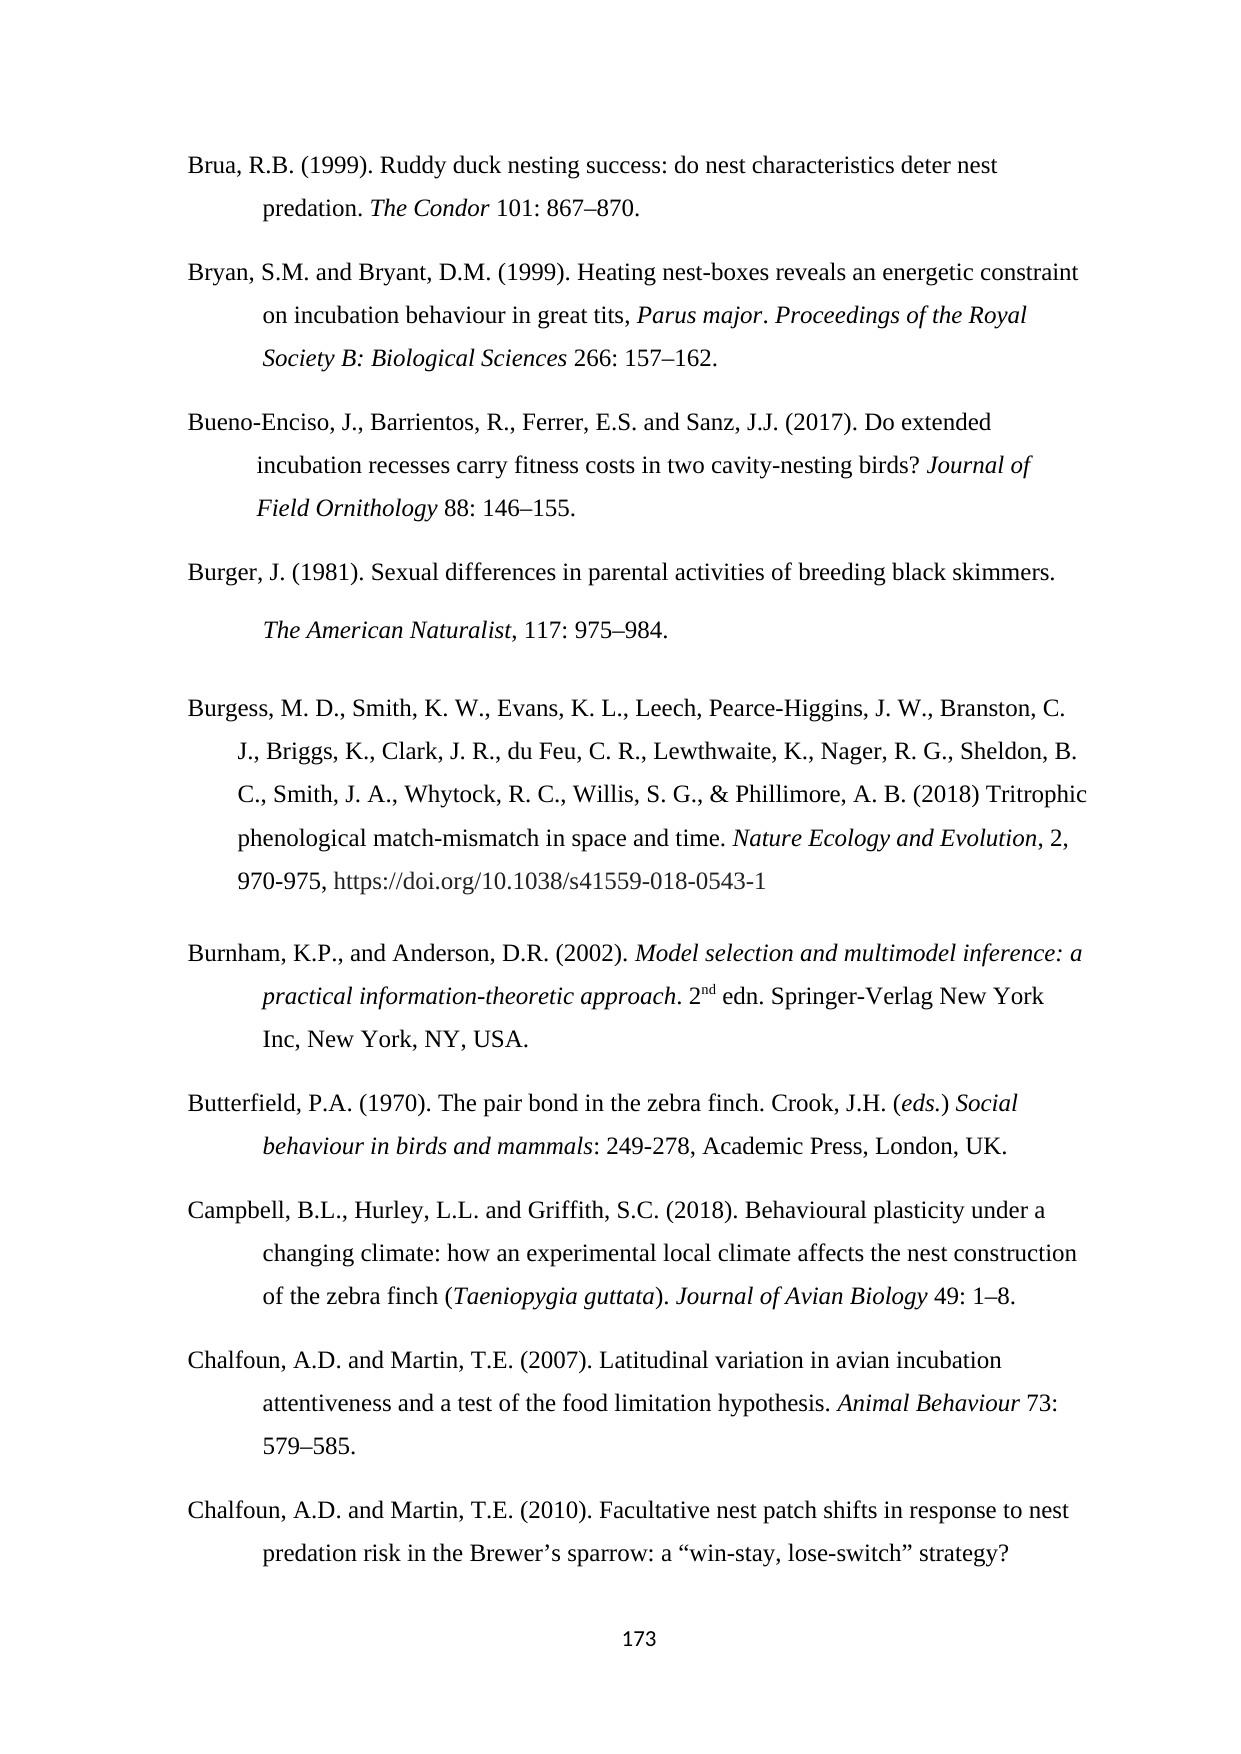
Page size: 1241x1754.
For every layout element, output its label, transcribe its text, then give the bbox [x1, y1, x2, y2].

text predation. The Condor 101: 867–870. [187, 193, 1090, 222]
text Burgess, M. D., Smith, K. W., Evans, K. L., Leech, Pearce-Higgins, J. W., Branston, C. J., Briggs, K., Clark, J. R., du Feu, C. R., Lewthwaite, K., Nager, R. G., Sheldon, B. C., Smith, J. A., Whytock, R. C., Willis, S. G., & Phillimore, A. B. (2018) Tritrophic phenological match-mismatch in space and time. Nature Ecology and Evolution, 2, 970-975, https://doi.org/10.1038/s41559-018-0543-1 [187, 693, 1090, 894]
text Butterfield, P.A. (1970). The pair bond in the zebra finch. Crook, J.H. (eds.) Social [187, 1088, 1090, 1117]
text Chalfoun, A.D. and Martin, T.E. (2007). Latitudinal variation in avian incubation [187, 1345, 1090, 1374]
text Bueno-Enciso, J., Barrientos, R., Ferrer, E.S. and Sanz, J.J. (2017). Do extended [187, 407, 1090, 436]
text Chalfoun, A.D. and Martin, T.E. (2010). Facultative nest patch shifts in response to nest [187, 1495, 1090, 1524]
text Burnham, K.P., and Anderson, D.R. (2002). Model selection and multimodel inference: a practical information-theoretic approach. 2nd edn. Springer-Verlag New York [187, 938, 1090, 1009]
text attentiveness and a test of the food limitation hypothesis. Animal Behaviour 73: 579–585. [262, 1388, 1090, 1460]
text Brua, R.B. (1999). Ruddy duck nesting success: do nest characteristics deter nest [187, 150, 1090, 179]
text on incubation behaviour in great tits, Parus major. Proceedings of the Royal Society B: Biological Sciences 266: 157–162. [262, 300, 1090, 372]
text changing climate: how an experimental local climate affects the nest construction of the zebra finch (Taeniopygia guttata). Journal of Avian Biology 49: 1–8. [262, 1238, 1090, 1310]
text Campbell, B.L., Hurley, L.L. and Griffith, S.C. (2018). Behavioural plasticity under a [187, 1195, 1090, 1224]
text predation risk in the Brewer’s sparrow: a “win-stay, lose-switch” strategy? Oecologia 163: 885–892. [262, 1538, 1090, 1567]
text Burger, J. (1981). Sexual differences in parental activities of breeding black skimmers. [187, 557, 1090, 586]
text incubation recesses carry fitness costs in two cavity-nesting birds? Journal of [187, 450, 1090, 479]
text Bryan, S.M. and Bryant, D.M. (1999). Heating nest-boxes reveals an energetic constraint [187, 257, 1090, 286]
text Inc, New York, NY, USA. [187, 1024, 1090, 1053]
text The American Naturalist, 117: 975–984. [187, 615, 1090, 644]
text Field Ornithology 88: 146–155. [187, 493, 1090, 522]
text behaviour in birds and mammals: 249-278, Academic Press, London, UK. [187, 1131, 1090, 1160]
